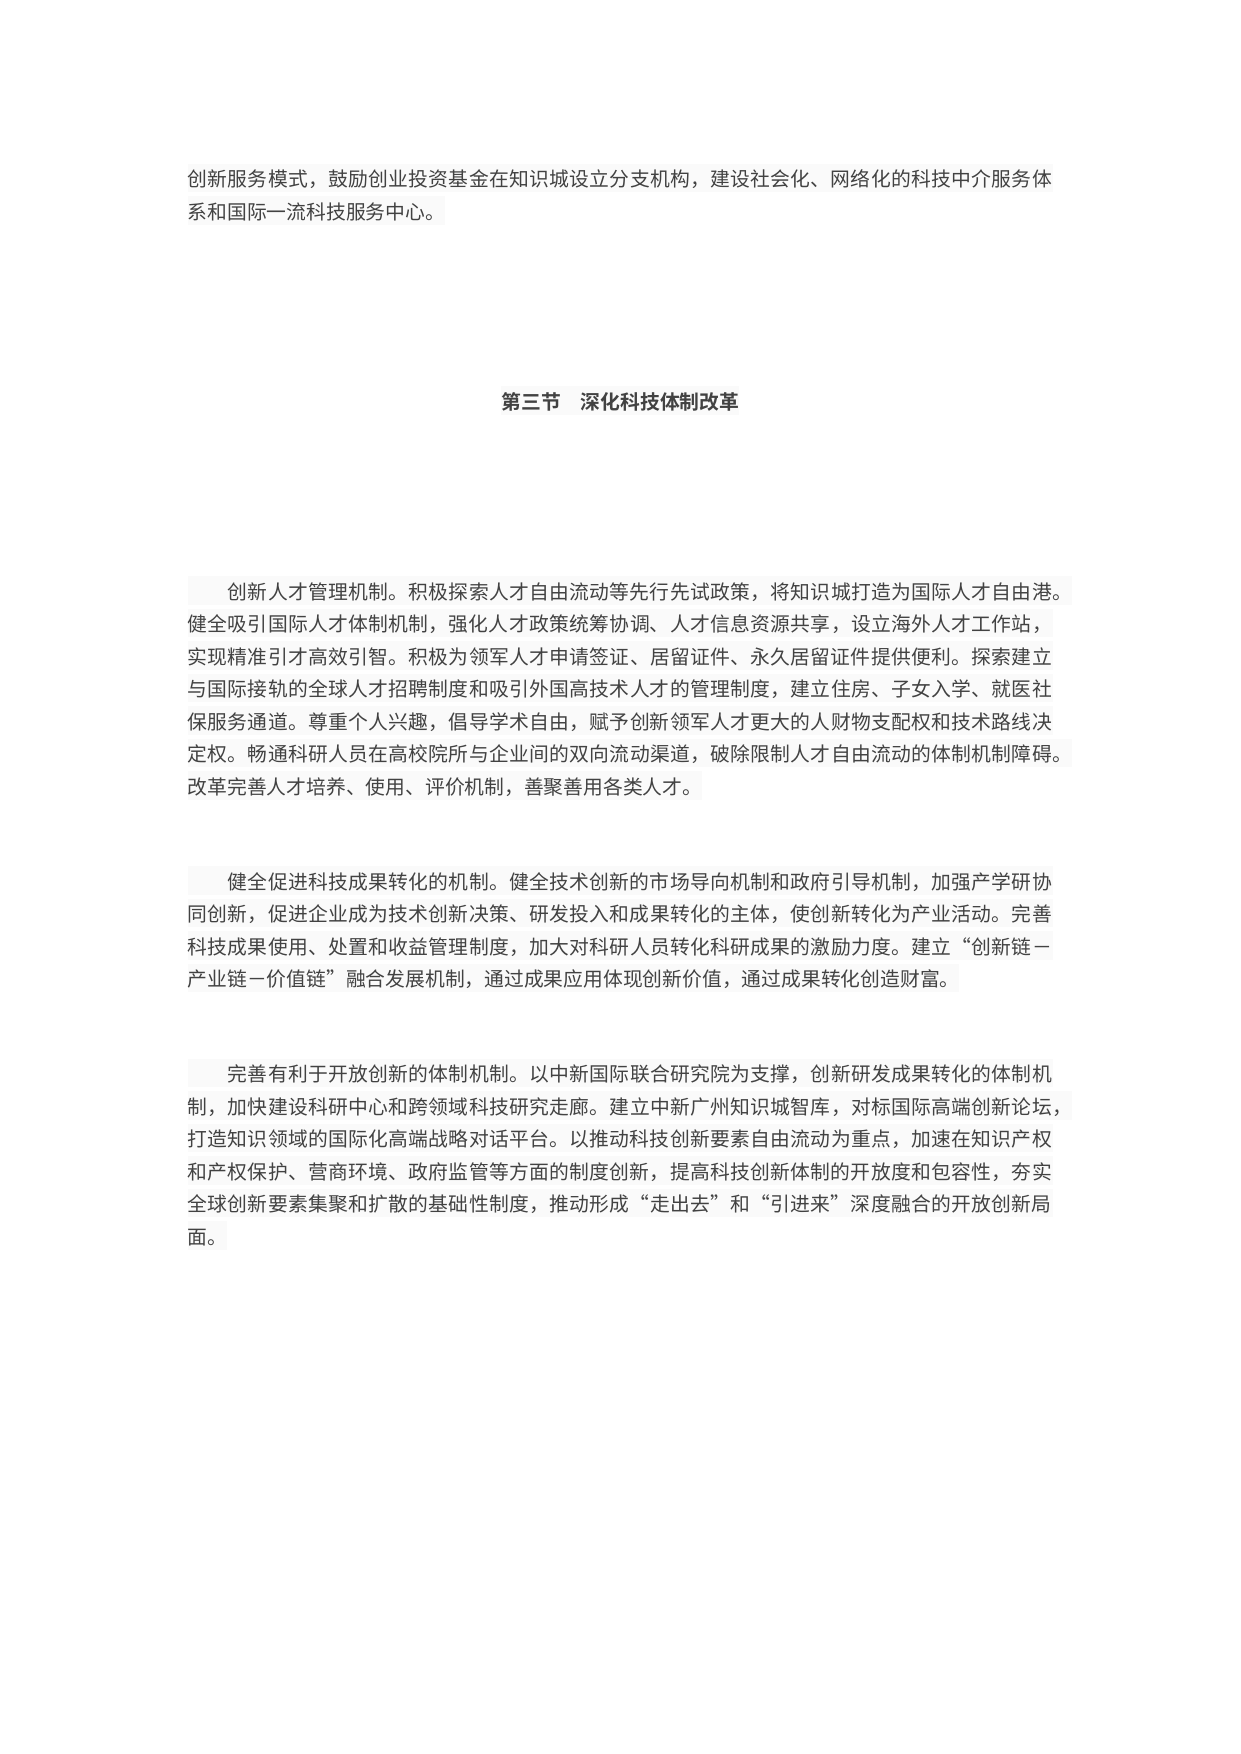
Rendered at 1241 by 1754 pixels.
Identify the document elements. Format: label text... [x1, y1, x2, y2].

text 第三节 深化科技体制改革 [187, 384, 1053, 417]
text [187, 162, 1053, 227]
text 完善有利于开放创新的体制机制。以中新国际联合研究院为支撑，创新研发成果转化的体制机制，加快建设科研中心和跨领域科技研究走廊。建立中新广州知识城智库，对标国际高端创新论坛，打造知识领域的国际化高端战略对话平台。以推动科技创新要素自由流动为重点，加速在知识产权和产权保护、营商环境、政府监管等方面的制度创新，提高科技创新体制的开放度和包容性，夯实全球创新要素集聚和扩散的基础性制度，推动形成“走出去”和“引进来”深度融合的开放创新局面。 [187, 1057, 1053, 1252]
text 健全促进科技成果转化的机制。健全技术创新的市场导向机制和政府引导机制，加强产学研协同创新，促进企业成为技术创新决策、研发投入和成果转化的主体，使创新转化为产业活动。完善科技成果使用、处置和收益管理制度，加大对科研人员转化科研成果的激励力度。建立“创新链－产业链－价值链”融合发展机制，通过成果应用体现创新价值，通过成果转化创造财富。 [187, 864, 1053, 994]
text 创新人才管理机制。积极探索人才自由流动等先行先试政策，将知识城打造为国际人才自由港。健全吸引国际人才体制机制，强化人才政策统筹协调、人才信息资源共享，设立海外人才工作站，实现精准引才高效引智。积极为领军人才申请签证、居留证件、永久居留证件提供便利。探索建立与国际接轨的全球人才招聘制度和吸引外国高技术人才的管理制度，建立住房、子女入学、就医社保服务通道。尊重个人兴趣，倡导学术自由，赋予创新领军人才更大的人财物支配权和技术路线决定权。畅通科研人员在高校院所与企业间的双向流动渠道，破除限制人才自由流动的体制机制障碍。改革完善人才培养、使用、评价机制，善聚善用各类人才。 [187, 574, 1053, 802]
